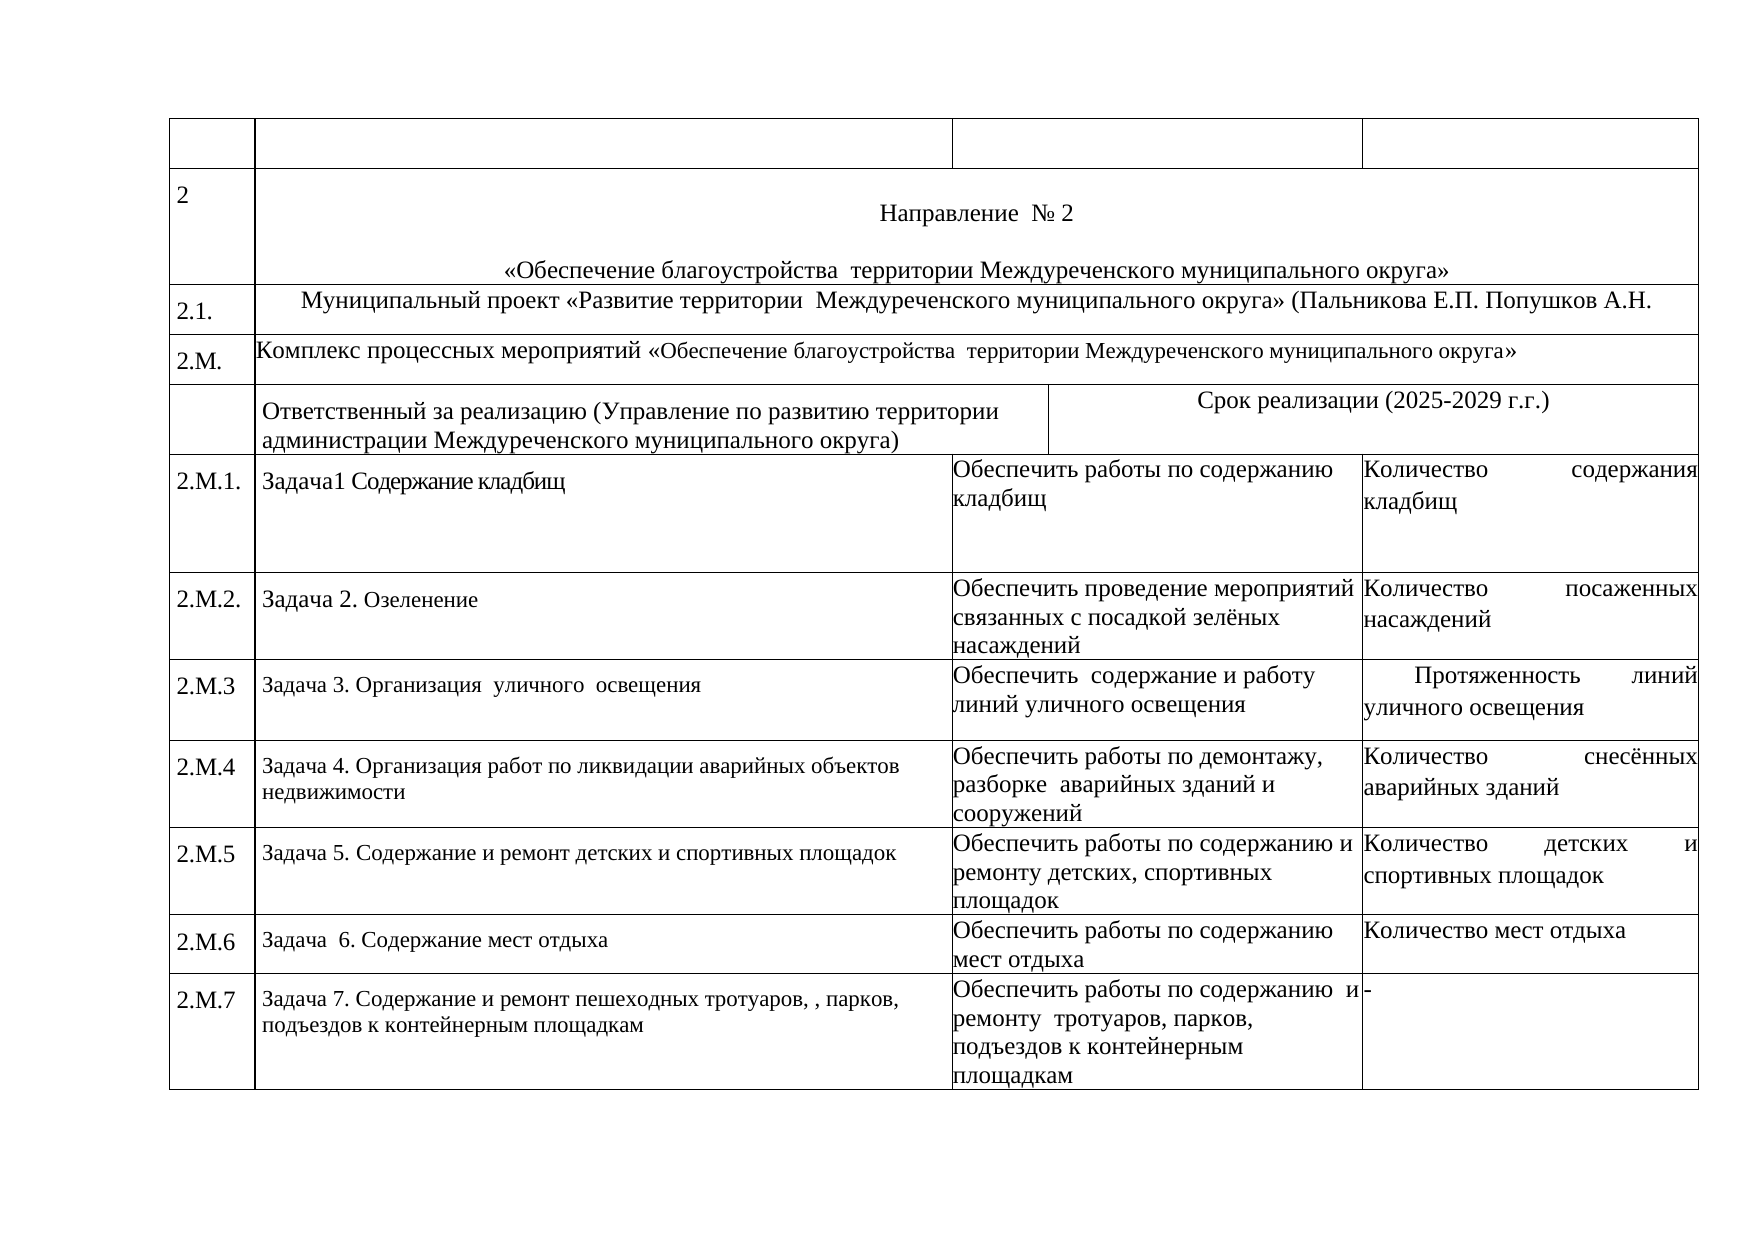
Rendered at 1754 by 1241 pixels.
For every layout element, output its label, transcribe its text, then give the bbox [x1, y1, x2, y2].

table_cell Обеспечить работы по содержанию мест отдыха [953, 915, 1362, 973]
table_cell [256, 119, 952, 168]
table_cell Количество детских и спортивных площадок [1363, 828, 1698, 914]
table_cell Ответственный за реализацию (Управление по развитию территории администрации Междуреченского муниципального округа) [256, 385, 1048, 453]
table_cell 2 [170, 169, 254, 284]
table_cell 2.М.1. [170, 455, 254, 572]
table_cell Задача 6. Содержание мест отдыха [256, 915, 952, 973]
table_cell [170, 119, 254, 168]
table_cell 2.1. [170, 285, 254, 334]
table_cell [170, 385, 254, 453]
table_cell [953, 119, 1362, 168]
table_cell 2.М.5 [170, 828, 254, 914]
table_cell Комплекс процессных мероприятий «Обеспечение благоустройства территории Междуреченского муниципального округа» [256, 335, 1698, 384]
table_cell 2.М. [170, 335, 254, 384]
table_cell Задача 4. Организация работ по ликвидации аварийных объектов недвижимости [256, 741, 952, 827]
table_cell Обеспечить работы по содержанию и ремонту детских, спортивных площадок [953, 828, 1362, 914]
table_cell 2.М.7 [170, 974, 254, 1089]
table_cell Задача1 Содержание кладбищ [256, 455, 952, 572]
table_cell Задача 5. Содержание и ремонт детских и спортивных площадок [256, 828, 952, 914]
table_cell 2.M.2. [170, 573, 254, 659]
table_cell Задача 3. Организация уличного освещения [256, 660, 952, 740]
table_cell 2.М.3 [170, 660, 254, 740]
table_cell Задача 2. Озеленение [256, 573, 952, 659]
table_cell Обеспечить работы по содержанию и ремонту тротуаров, парков, подъездов к контейнерным площадкам [953, 974, 1362, 1089]
table_cell Направление № 2 «Обеспечение благоустройства территории Междуреченского муниципального округа» [256, 169, 1698, 284]
table_cell Количество снесённых аварийных зданий [1363, 741, 1698, 827]
table_cell [1363, 119, 1698, 168]
table_cell Количество содержания кладбищ [1363, 455, 1698, 572]
table_cell Срок реализации (2025-2029 г.г.) [1049, 385, 1698, 453]
table_cell 2.М.6 [170, 915, 254, 973]
table_cell Муниципальный проект «Развитие территории Междуреченского муниципального округа» (Пальникова Е.П. Попушков А.Н. [256, 285, 1698, 334]
table_cell Обеспечить проведение мероприятий связанных с посадкой зелёных насаждений [953, 573, 1362, 659]
table_cell Обеспечить содержание и работу линий уличного освещения [953, 660, 1362, 740]
table_cell Количество посаженных насаждений [1363, 573, 1698, 659]
table_cell - [1363, 974, 1698, 1089]
table_cell Обеспечить работы по содержанию кладбищ [953, 455, 1362, 572]
table_cell Задача 7. Содержание и ремонт пешеходных тротуаров, , парков, подъездов к контейнерным площадкам [256, 974, 952, 1089]
table_cell Протяженность линий уличного освещения [1363, 660, 1698, 740]
table_cell 2.М.4 [170, 741, 254, 827]
table_cell Обеспечить работы по демонтажу, разборке аварийных зданий и сооружений [953, 741, 1362, 827]
table_cell Количество мест отдыха [1363, 915, 1698, 973]
